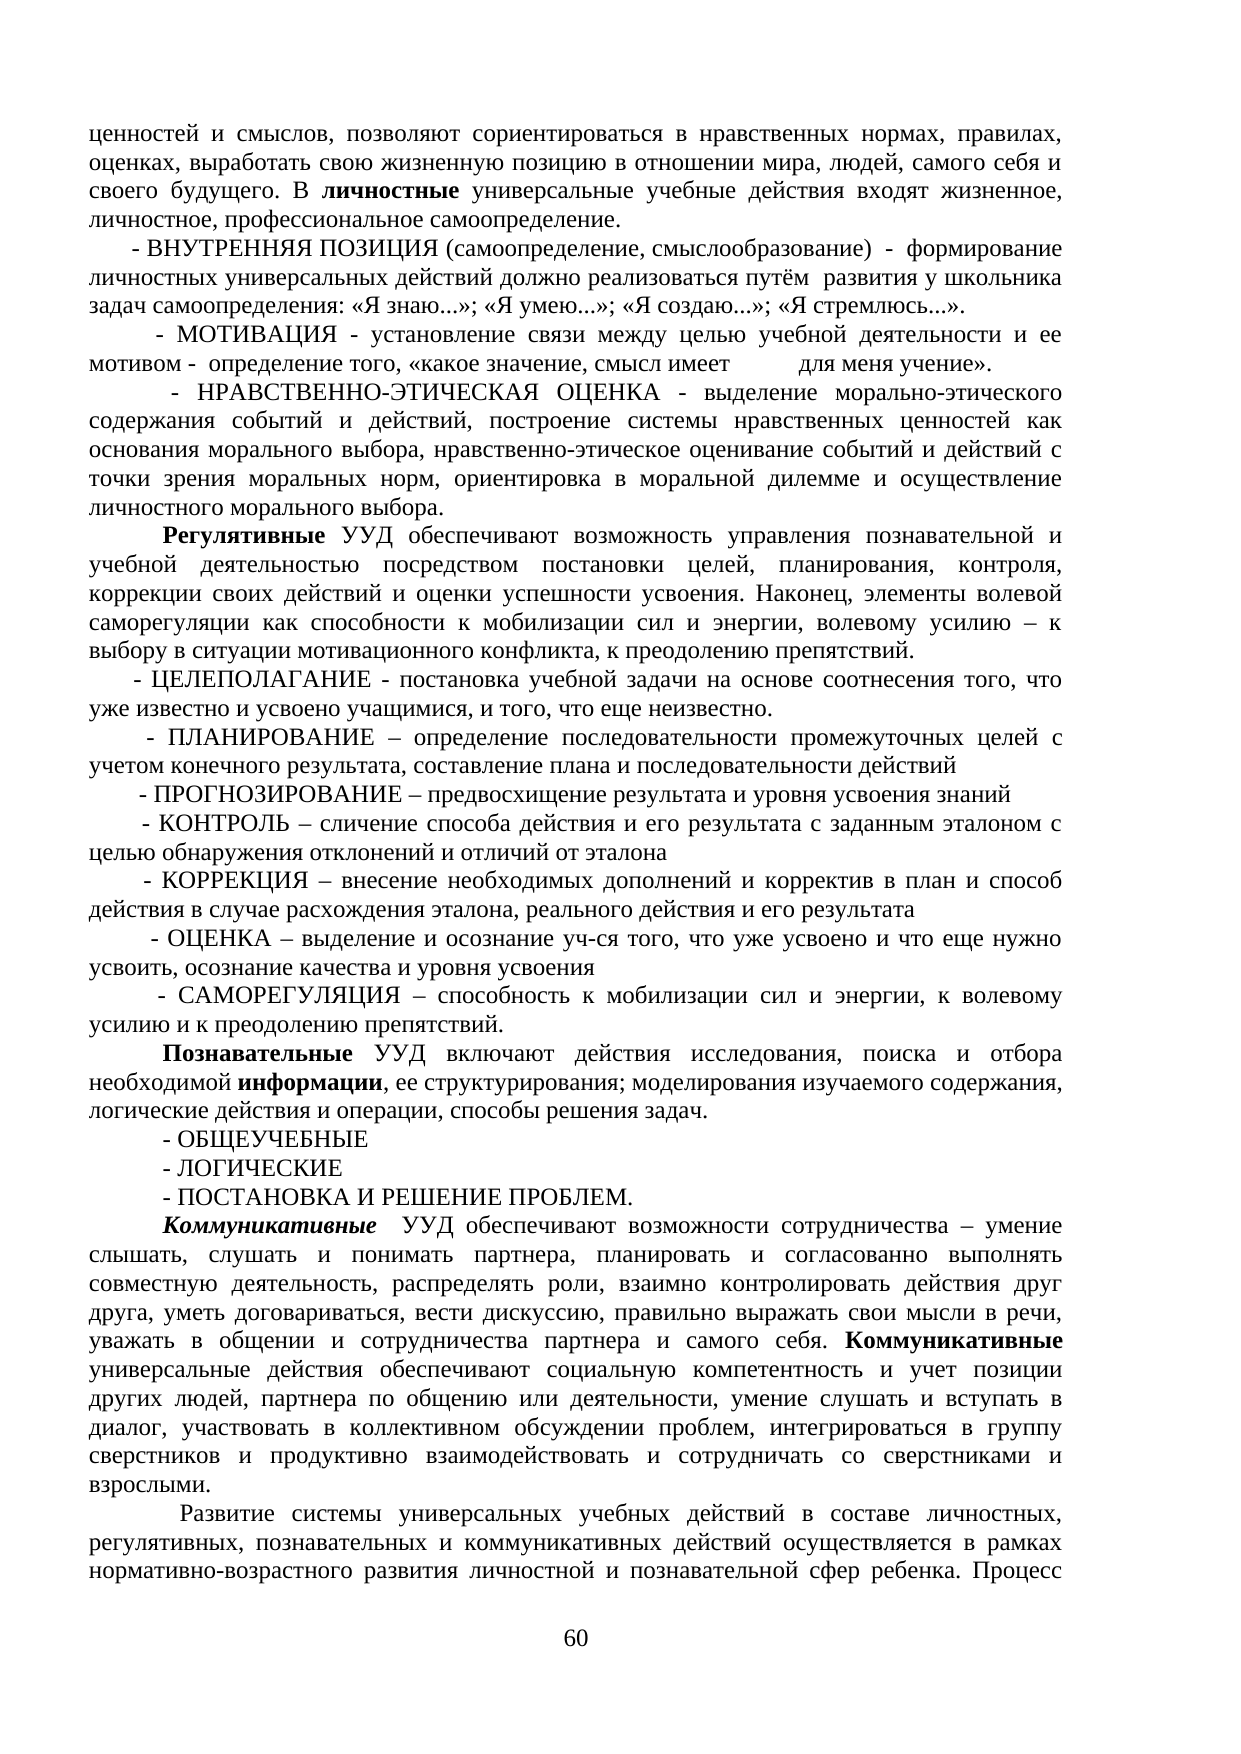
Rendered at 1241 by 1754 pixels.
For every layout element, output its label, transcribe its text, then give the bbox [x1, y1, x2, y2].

text - КОНТРОЛЬ – сличение способа действия и его результата с заданным эталоном с целью обнаружения отклонений и отличий от эталона [89, 808, 1063, 866]
text Регулятивные УУД обеспечивают возможность управления познавательной и учебной деятельностью посредством постановки целей, планирования, контроля, коррекции своих действий и оценки успешности усвоения. Наконец, элементы волевой саморегуляции как способности к мобилизации сил и энергии, волевому усилию – к выбору в ситуации мотивационного конфликта, к преодолению препятствий. [89, 521, 1063, 664]
text - ОЦЕНКА – выделение и осознание уч-ся того, что уже усвоено и что еще нужно усвоить, осознание качества и уровня усвоения [89, 923, 1063, 981]
text - ПРОГНОЗИРОВАНИЕ – предвосхищение результата и уровня усвоения знаний [89, 779, 1063, 808]
text - МОТИВАЦИЯ - установление связи между целью учебной деятельности и ее мотивом - определение того, «какое значение, смысл имеет для меня учение». [89, 319, 1063, 377]
text - ЛОГИЧЕСКИЕ [89, 1153, 1063, 1182]
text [89, 118, 1063, 233]
text - САМОРЕГУЛЯЦИЯ – способность к мобилизации сил и энергии, к волевому усилию и к преодолению препятствий. [89, 981, 1063, 1038]
text Познавательные УУД включают действия исследования, поиска и отбора необходимой информации, ее структурирования; моделирования изучаемого содержания, логические действия и операции, способы решения задач. [89, 1038, 1063, 1124]
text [89, 1498, 1063, 1584]
text - ПОСТАНОВКА И РЕШЕНИЕ ПРОБЛЕМ. [89, 1182, 1063, 1211]
text - ВНУТРЕННЯЯ ПОЗИЦИЯ (самоопределение, смыслообразование) - формирование личностных универсальных действий должно реализоваться путём развития у школьника задач самоопределения: «Я знаю...»; «Я умею...»; «Я создаю...»; «Я стремлюсь...». [89, 233, 1063, 319]
text - ПЛАНИРОВАНИЕ – определение последовательности промежуточных целей с учетом конечного результата, составление плана и последовательности действий [89, 722, 1063, 779]
text Коммуникативные УУД обеспечивают возможности сотрудничества – умение слышать, слушать и понимать партнера, планировать и согласованно выполнять совместную деятельность, распределять роли, взаимно контролировать действия друг друга, уметь договариваться, вести дискуссию, правильно выражать свои мысли в речи, уважать в общении и сотрудничества партнера и самого себя. Коммуникативные универсальные действия обеспечивают социальную компетентность и учет позиции других людей, партнера по общению или деятельности, умение слушать и вступать в диалог, участвовать в коллективном обсуждении проблем, интегрироваться в группу сверстников и продуктивно взаимодействовать и сотрудничать со сверстниками и взрослыми. [89, 1211, 1063, 1498]
text - КОРРЕКЦИЯ – внесение необходимых дополнений и корректив в план и способ действия в случае расхождения эталона, реального действия и его результата [89, 866, 1063, 923]
text - ОБЩЕУЧЕБНЫЕ [89, 1124, 1063, 1153]
text - ЦЕЛЕПОЛАГАНИЕ - постановка учебной задачи на основе соотнесения того, что уже известно и усвоено учащимися, и того, что еще неизвестно. [89, 664, 1063, 722]
text - НРАВСТВЕННО-ЭТИЧЕСКАЯ ОЦЕНКА - выделение морально-этического содержания событий и действий, построение системы нравственных ценностей как основания морального выбора, нравственно-этическое оценивание событий и действий с точки зрения моральных норм, ориентировка в моральной дилемме и осуществление личностного морального выбора. [89, 377, 1063, 521]
